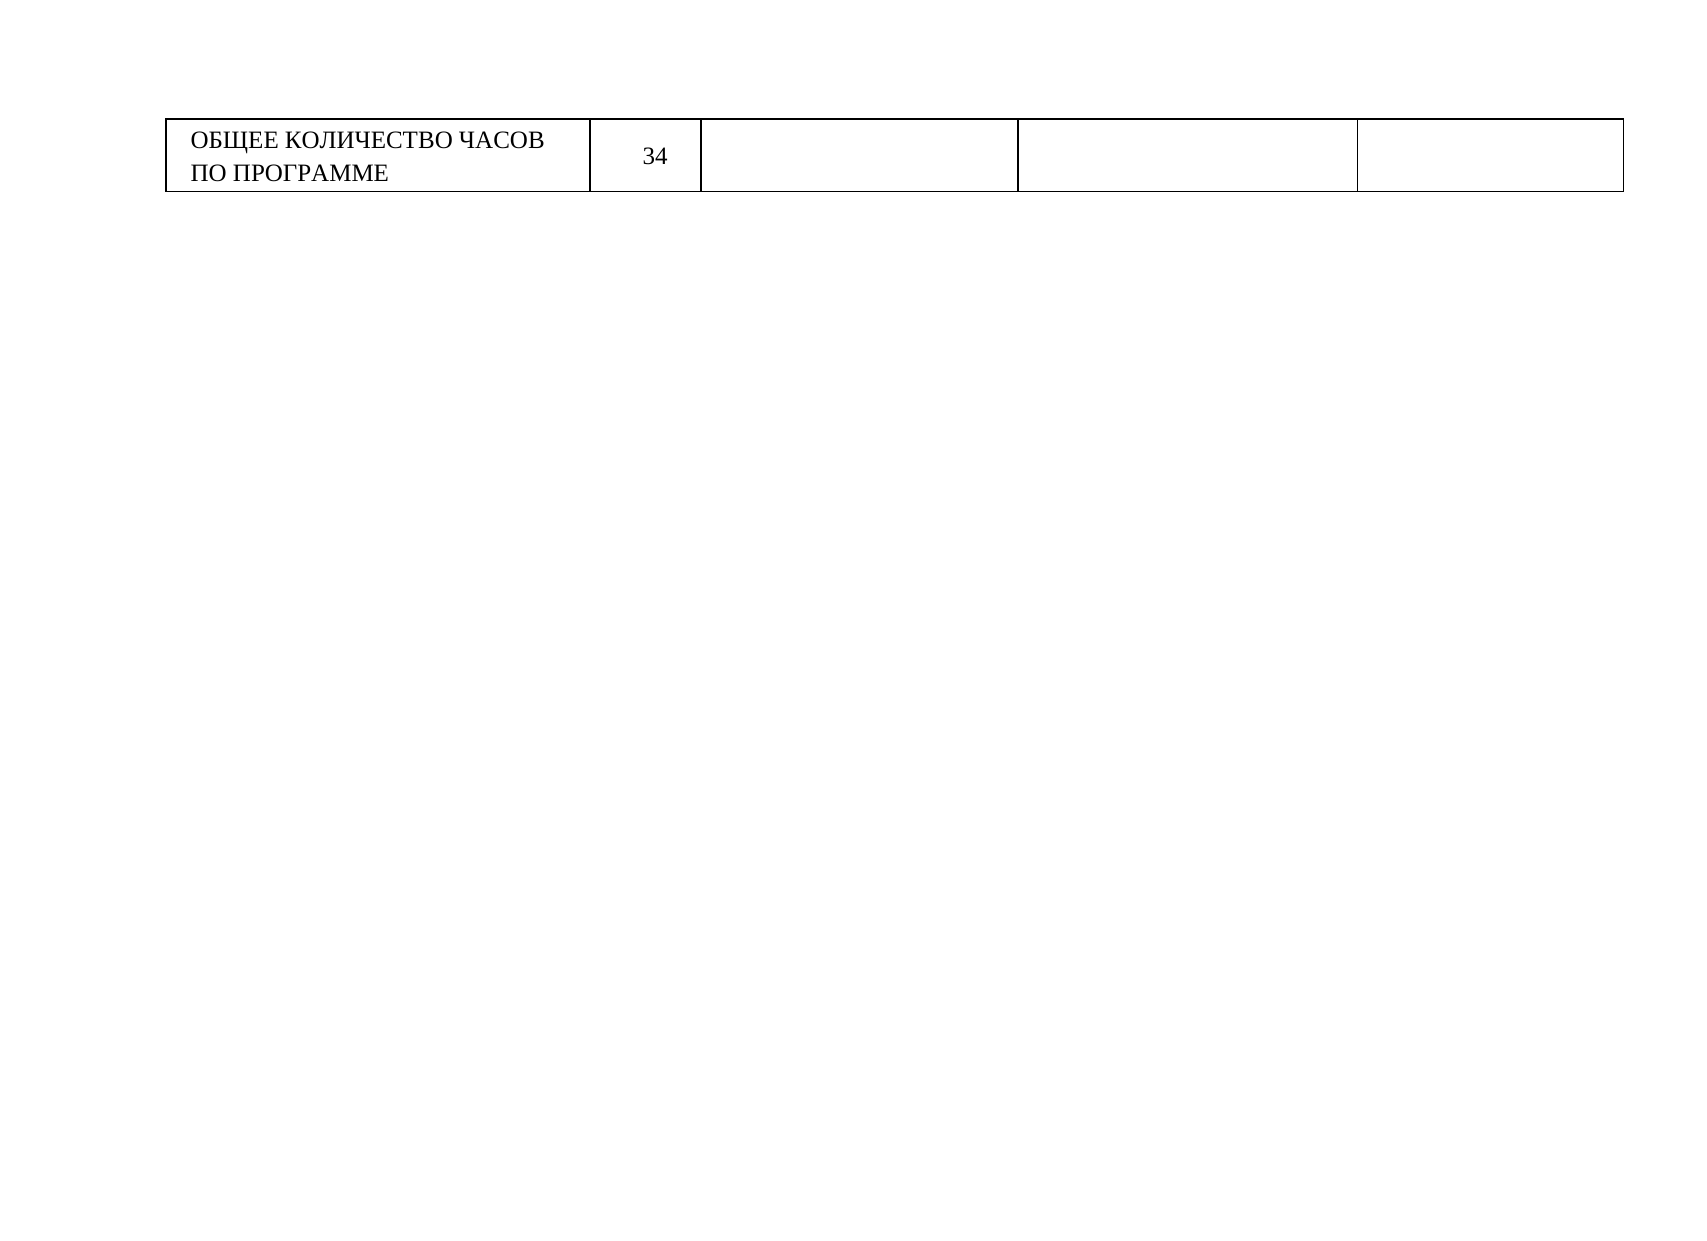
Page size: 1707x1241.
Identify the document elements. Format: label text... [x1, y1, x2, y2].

table_cell ОБЩЕЕ КОЛИЧЕСТВО ЧАСОВ ПО ПРОГРАММЕ [167, 120, 589, 191]
table_cell [1019, 120, 1357, 191]
table_cell [702, 120, 1017, 191]
table_cell [1358, 120, 1623, 191]
table_cell 34 [591, 120, 700, 191]
